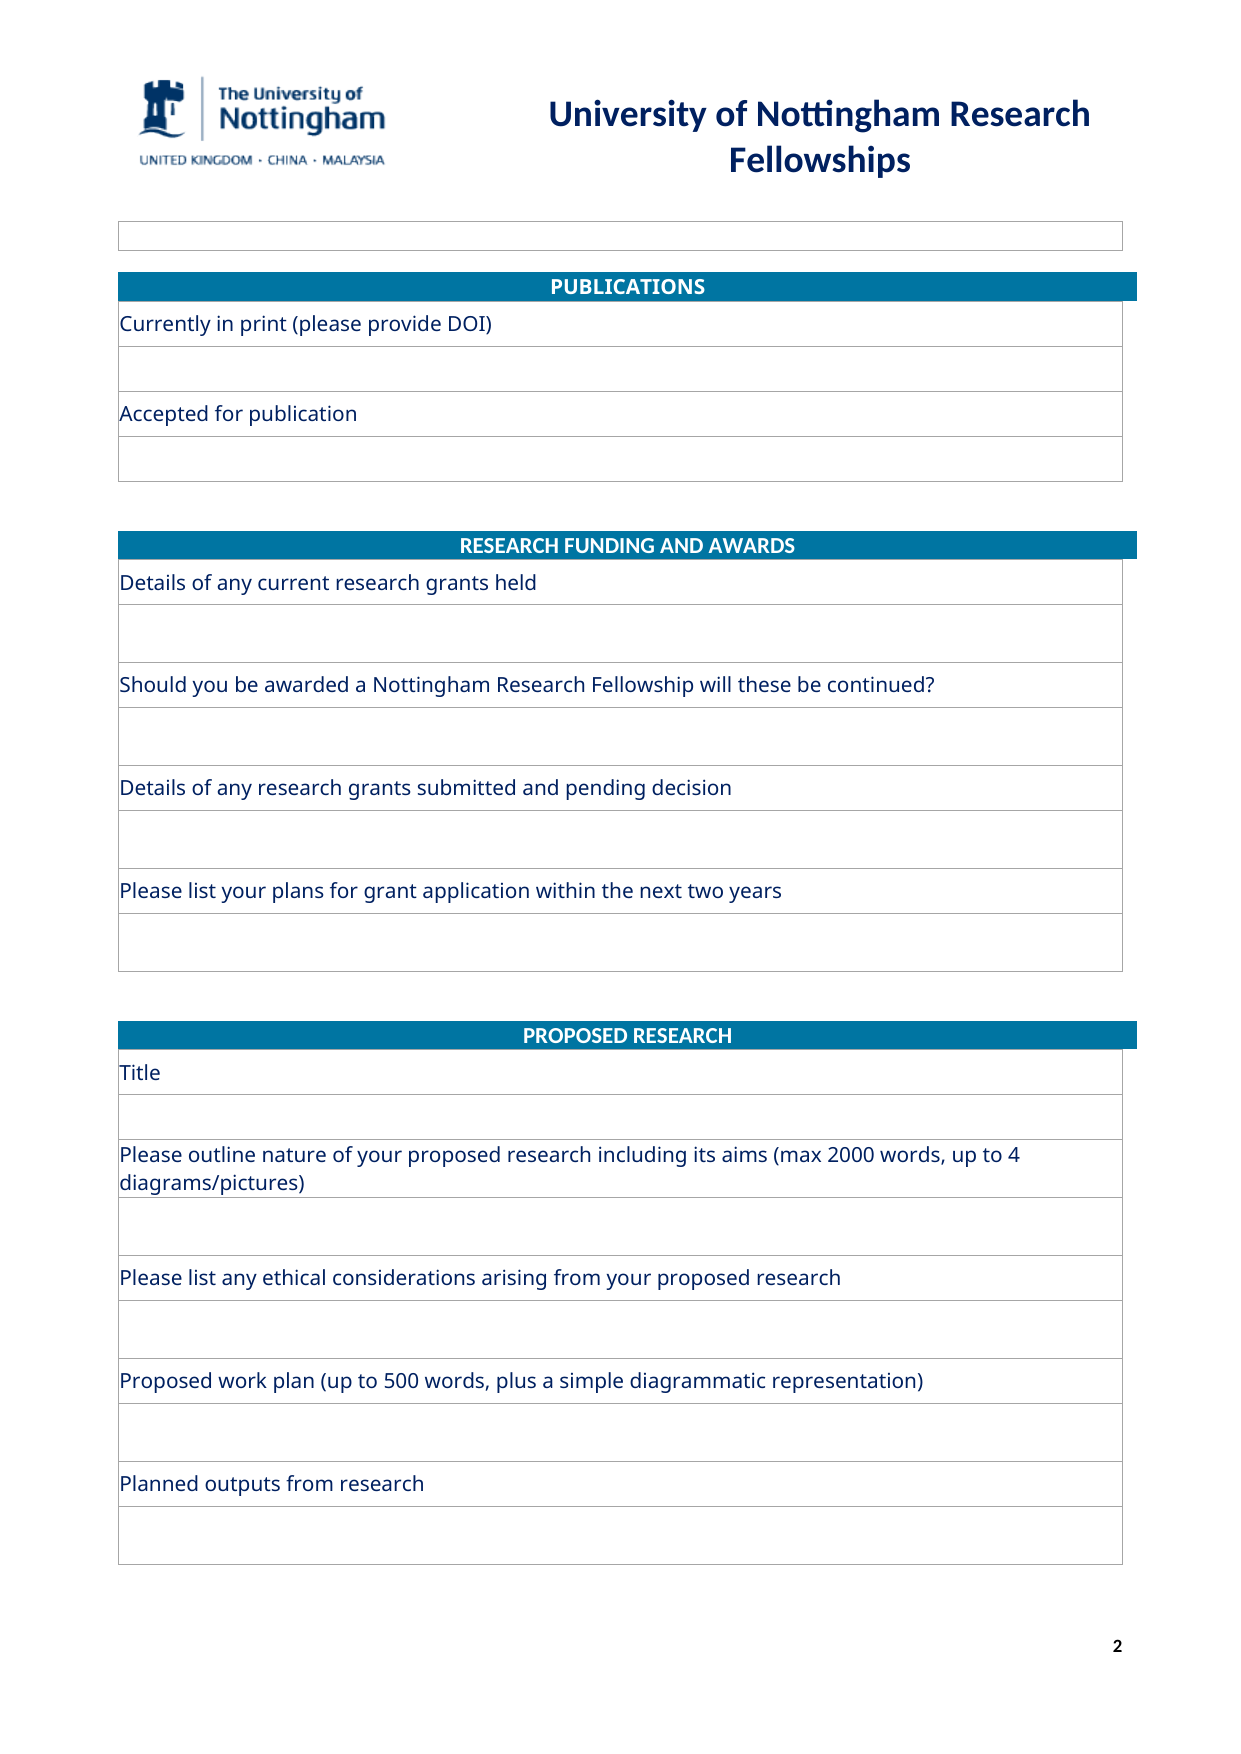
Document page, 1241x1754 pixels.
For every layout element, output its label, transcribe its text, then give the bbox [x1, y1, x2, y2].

picture [129, 73, 402, 174]
table_header Title [119, 1050, 1122, 1094]
table_cell Please outline nature of your proposed research including its aims (max 2000 words, up to 4 diagrams/pictures) [119, 1140, 1122, 1197]
table_cell Details of any research grants submitted and pending decision [119, 766, 1122, 810]
table_cell Accepted for publication [119, 392, 1122, 436]
table_cell [119, 1301, 1122, 1358]
table_cell [119, 437, 1122, 481]
text PUBLICATIONS [118, 272, 1137, 301]
table_cell [119, 1507, 1122, 1563]
table_cell [119, 1095, 1122, 1139]
table_cell Planned outputs from research [119, 1462, 1122, 1506]
table_cell Should you be awarded a Nottingham Research Fellowship will these be continued? [119, 663, 1122, 707]
table_cell [119, 1198, 1122, 1255]
text PROPOSED RESEARCH [118, 1021, 1137, 1049]
table_cell [119, 914, 1122, 971]
table_cell Please list your plans for grant application within the next two years [119, 869, 1122, 913]
table_header Details of any current research grants held [119, 560, 1122, 604]
table_cell [119, 708, 1122, 765]
table_cell [119, 347, 1122, 391]
table_cell Please list any ethical considerations arising from your proposed research [119, 1256, 1122, 1300]
table_cell [119, 605, 1122, 662]
table_cell [119, 811, 1122, 868]
text RESEARCH FUNDING AND AWARDS [118, 531, 1137, 559]
table_header Currently in print (please provide DOI) [119, 302, 1122, 346]
table_cell [119, 1404, 1122, 1461]
table_cell [119, 222, 1122, 250]
table_cell Proposed work plan (up to 500 words, plus a simple diagrammatic representation) [119, 1359, 1122, 1403]
